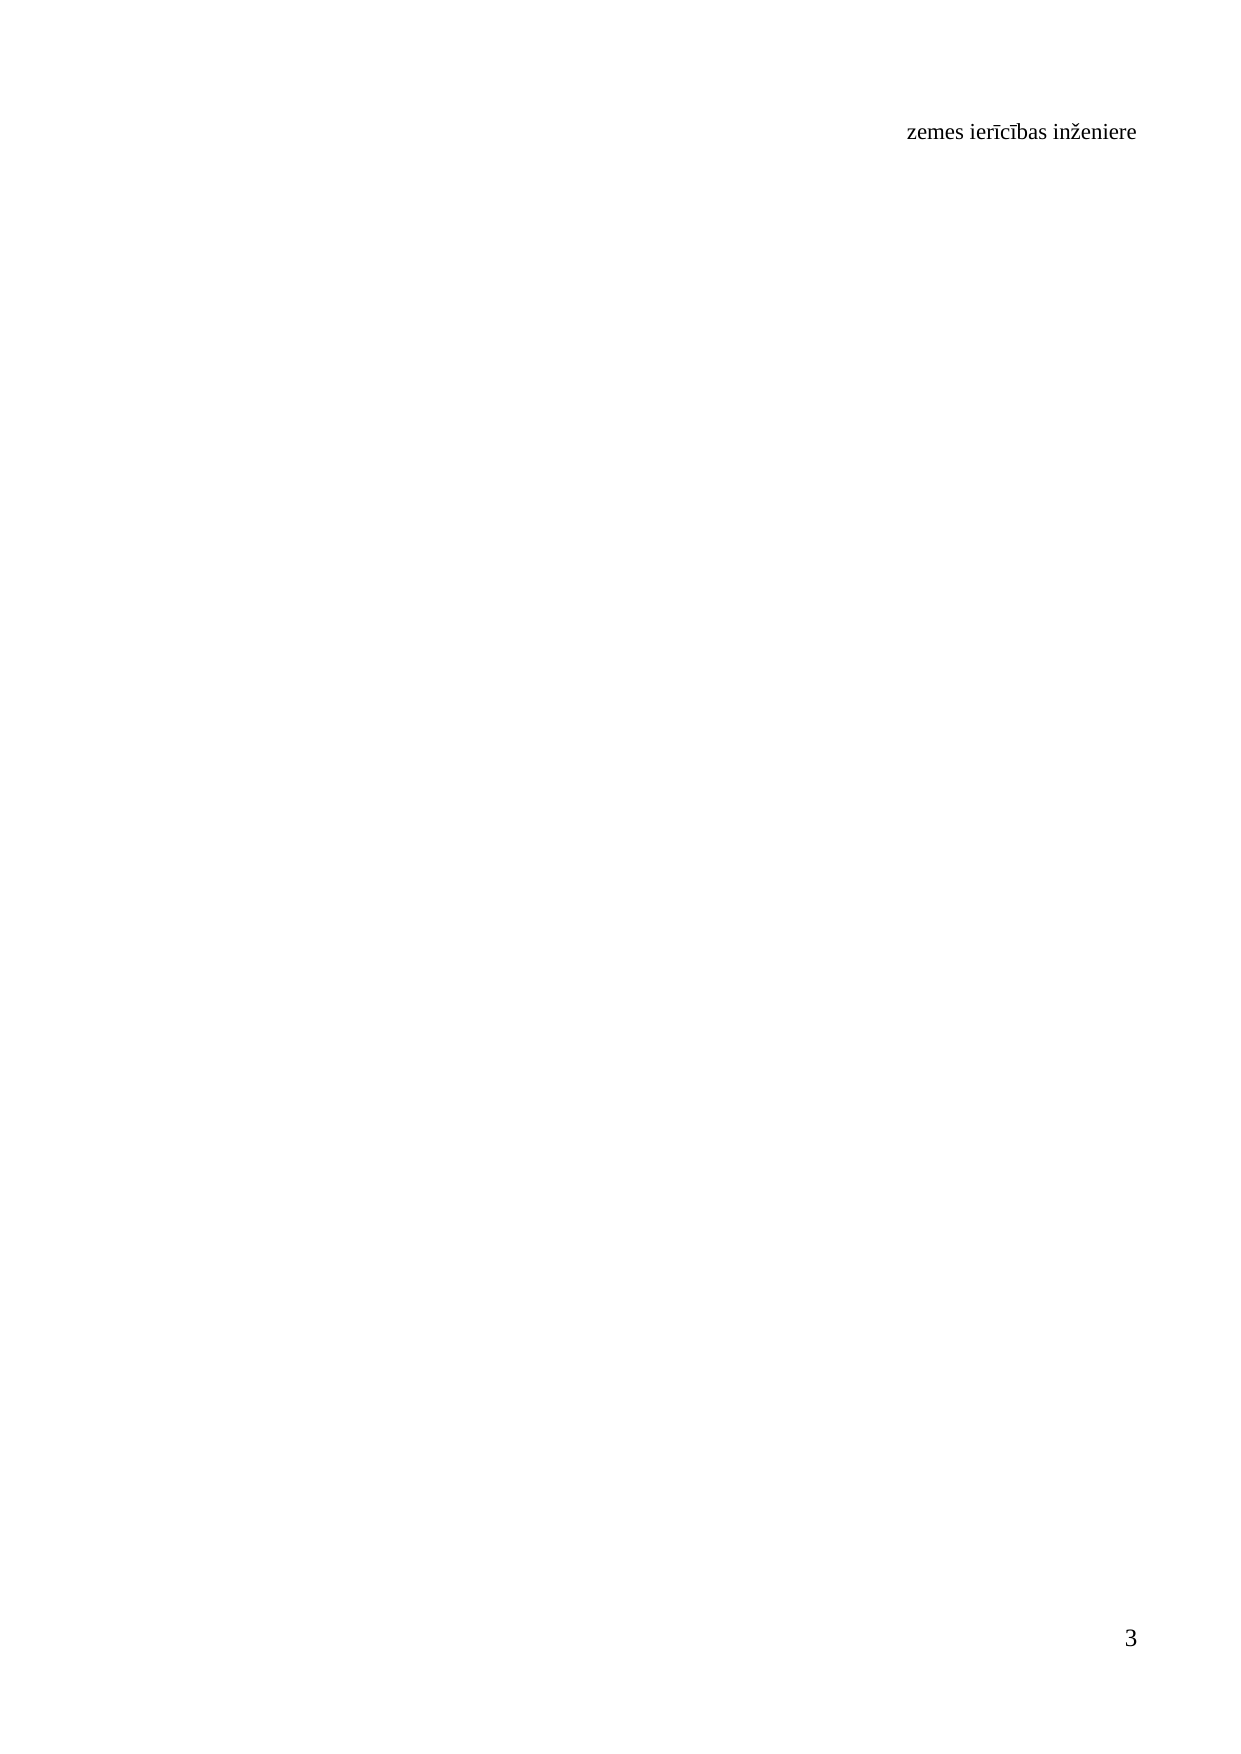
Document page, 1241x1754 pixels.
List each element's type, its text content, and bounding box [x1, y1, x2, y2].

text zemes ierīcības inženiere [148, 118, 1137, 144]
